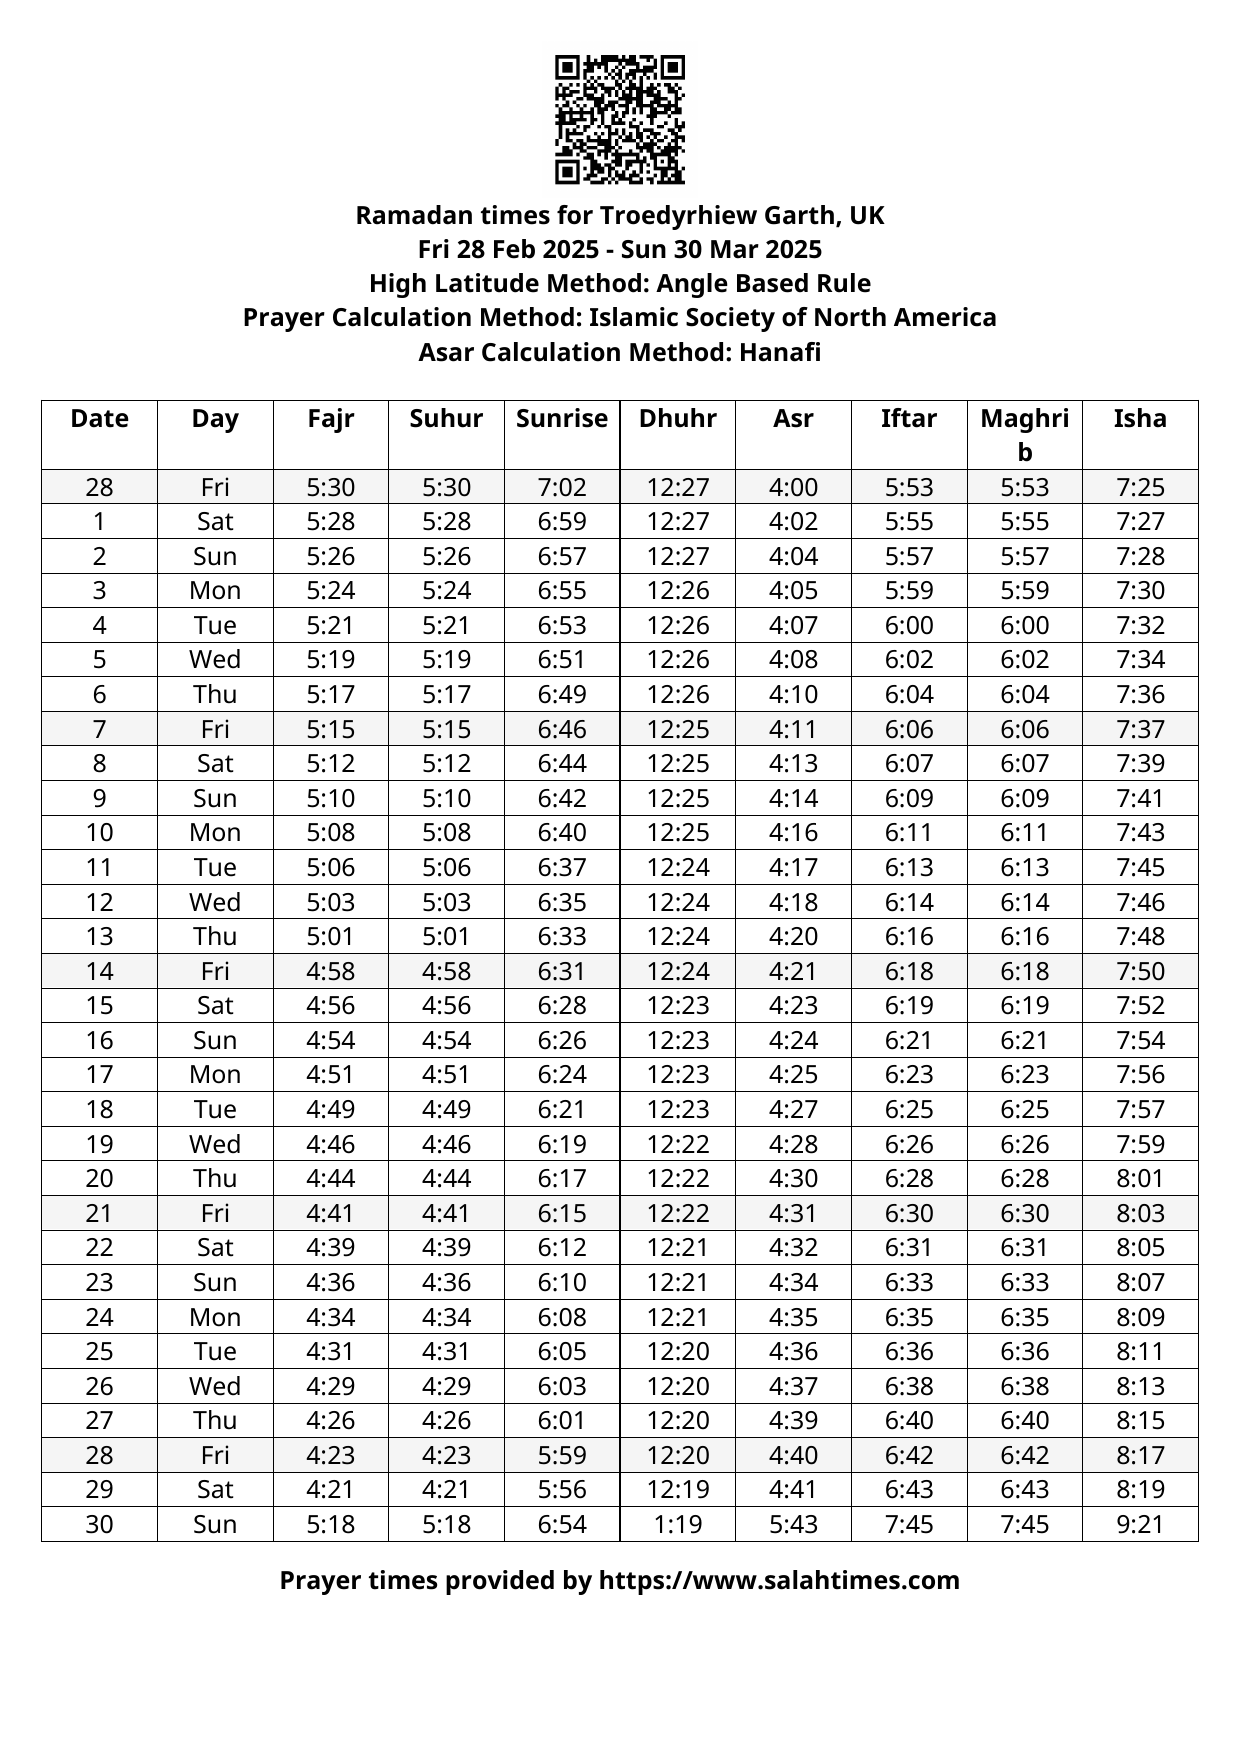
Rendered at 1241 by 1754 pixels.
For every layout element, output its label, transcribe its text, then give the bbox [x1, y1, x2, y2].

table_cell 4:23 [274, 1438, 388, 1472]
table_header Asr [736, 401, 851, 469]
table_cell 7:27 [1083, 504, 1198, 538]
text Ramadan times for Troedyrhiew Garth, UK [42, 198, 1198, 232]
table_cell 6:40 [852, 1404, 967, 1437]
table_cell 12:23 [621, 989, 735, 1022]
table_cell 6:21 [505, 1092, 619, 1126]
table_cell 6:40 [968, 1404, 1082, 1437]
table_cell 23 [42, 1265, 157, 1299]
table_header Day [158, 401, 273, 469]
table_cell Tue [158, 1334, 273, 1368]
table_cell 7:39 [1083, 746, 1198, 780]
table_cell 5:53 [852, 470, 967, 503]
table_cell 24 [42, 1300, 157, 1333]
table_cell Thu [158, 677, 273, 711]
table_cell 4:36 [736, 1334, 851, 1368]
table_cell 4:17 [736, 850, 851, 884]
table_cell 12 [42, 885, 157, 918]
table_cell 6:13 [852, 850, 967, 884]
table_cell 5:10 [389, 781, 504, 814]
table_cell 4:54 [389, 1023, 504, 1057]
table_cell 7:43 [1083, 816, 1198, 849]
table_cell 5:06 [274, 850, 388, 884]
table_cell 6:11 [968, 816, 1082, 849]
table_cell Thu [158, 1161, 273, 1195]
table_cell 25 [42, 1334, 157, 1368]
table_cell 16 [42, 1023, 157, 1057]
table_cell 12:20 [621, 1369, 735, 1402]
table_cell 6:19 [968, 989, 1082, 1022]
table_header Fajr [274, 401, 388, 469]
table_cell 7:54 [1083, 1023, 1198, 1057]
table_cell 4:58 [389, 954, 504, 987]
table_cell 9 [42, 781, 157, 814]
table_cell 4:28 [736, 1127, 851, 1160]
table_cell 12:26 [621, 643, 735, 676]
table_cell 5:30 [274, 470, 388, 503]
table_cell 4:10 [736, 677, 851, 711]
table_cell 6:14 [968, 885, 1082, 918]
table_cell 12:21 [621, 1231, 735, 1264]
table_cell 6:37 [505, 850, 619, 884]
table_cell 4:21 [274, 1473, 388, 1506]
table_cell 2 [42, 539, 157, 572]
table_cell 8:05 [1083, 1231, 1198, 1264]
table_cell 4:41 [736, 1473, 851, 1506]
table_cell 4:58 [274, 954, 388, 987]
text Prayer times provided by https://www.salahtimes.com [42, 1563, 1198, 1597]
table_cell 13 [42, 919, 157, 953]
table_cell 4:24 [736, 1023, 851, 1057]
table_cell 5:55 [852, 504, 967, 538]
table_cell 12:22 [621, 1127, 735, 1160]
table_cell 5:06 [389, 850, 504, 884]
table_cell 6:55 [505, 574, 619, 607]
table_cell 20 [42, 1161, 157, 1195]
table_cell Thu [158, 919, 273, 953]
table_cell 4:31 [389, 1334, 504, 1368]
table_cell 8:07 [1083, 1265, 1198, 1299]
table_cell 6:14 [852, 885, 967, 918]
table_cell Sat [158, 1473, 273, 1506]
table_cell 6:35 [505, 885, 619, 918]
table_cell 6:59 [505, 504, 619, 538]
table_header Iftar [852, 401, 967, 469]
table_cell 6:17 [505, 1161, 619, 1195]
table_cell 5:30 [389, 470, 504, 503]
table_cell 5:24 [389, 574, 504, 607]
table_cell 7:37 [1083, 712, 1198, 745]
table_cell 9:21 [1083, 1507, 1198, 1541]
table_cell 7 [42, 712, 157, 745]
table_cell 6:18 [852, 954, 967, 987]
table_cell 4:27 [736, 1092, 851, 1126]
table_cell Wed [158, 885, 273, 918]
table_cell 12:26 [621, 677, 735, 711]
table_cell 12:21 [621, 1300, 735, 1333]
table_cell Tue [158, 1092, 273, 1126]
table_cell 8:19 [1083, 1473, 1198, 1506]
table_cell 12:24 [621, 919, 735, 953]
table_cell 5:59 [968, 574, 1082, 607]
table_cell 17 [42, 1058, 157, 1091]
table_cell 7:34 [1083, 643, 1198, 676]
table_cell Mon [158, 574, 273, 607]
table_cell Thu [158, 1404, 273, 1437]
table_cell 6:06 [968, 712, 1082, 745]
table_cell Sun [158, 781, 273, 814]
table_cell Fri [158, 1196, 273, 1229]
table_cell 6:38 [968, 1369, 1082, 1402]
table_cell 12:23 [621, 1092, 735, 1126]
table_cell 5:01 [389, 919, 504, 953]
table_cell 6:08 [505, 1300, 619, 1333]
table_cell 6:35 [852, 1300, 967, 1333]
table_cell 1:19 [621, 1507, 735, 1541]
table_cell 7:25 [1083, 470, 1198, 503]
table_cell Sat [158, 989, 273, 1022]
table_cell 6:25 [968, 1092, 1082, 1126]
table_cell 6:25 [852, 1092, 967, 1126]
table_cell 4:23 [736, 989, 851, 1022]
table_header Isha [1083, 401, 1198, 469]
table_cell 6:02 [852, 643, 967, 676]
table_cell 22 [42, 1231, 157, 1264]
table_cell 8:17 [1083, 1438, 1198, 1472]
table_cell 7:46 [1083, 885, 1198, 918]
table_cell 7:59 [1083, 1127, 1198, 1160]
table_cell 7:45 [852, 1507, 967, 1541]
table_cell 6:19 [505, 1127, 619, 1160]
table_cell 26 [42, 1369, 157, 1402]
table_cell 4:56 [389, 989, 504, 1022]
table_cell 12:24 [621, 850, 735, 884]
table_cell 4:25 [736, 1058, 851, 1091]
table_cell 7:28 [1083, 539, 1198, 572]
table_cell 28 [42, 1438, 157, 1472]
table_cell 8:13 [1083, 1369, 1198, 1402]
table_cell 12:25 [621, 746, 735, 780]
table_cell 27 [42, 1404, 157, 1437]
table_cell 5:24 [274, 574, 388, 607]
table_cell 4:02 [736, 504, 851, 538]
table_cell 12:21 [621, 1265, 735, 1299]
table_cell 4:16 [736, 816, 851, 849]
table_cell 5:19 [389, 643, 504, 676]
table_cell 11 [42, 850, 157, 884]
table_cell 4:56 [274, 989, 388, 1022]
table_cell 6:26 [505, 1023, 619, 1057]
table_cell 6:43 [968, 1473, 1082, 1506]
table_cell 5:18 [389, 1507, 504, 1541]
table_cell 6:06 [852, 712, 967, 745]
table_cell 6:26 [852, 1127, 967, 1160]
table_cell 5:10 [274, 781, 388, 814]
table_cell 4:41 [389, 1196, 504, 1229]
table_cell 6:16 [852, 919, 967, 953]
table_cell 5:08 [274, 816, 388, 849]
table_cell 12:27 [621, 504, 735, 538]
table_cell 4:49 [274, 1092, 388, 1126]
table_header Suhur [389, 401, 504, 469]
table_cell 6:35 [968, 1300, 1082, 1333]
table_cell 12:22 [621, 1196, 735, 1229]
table_cell Fri [158, 712, 273, 745]
table_cell Wed [158, 643, 273, 676]
table_cell 5 [42, 643, 157, 676]
table_cell 6:42 [852, 1438, 967, 1472]
table_cell Mon [158, 1058, 273, 1091]
table_cell Sun [158, 539, 273, 572]
table_cell 6:31 [968, 1231, 1082, 1264]
table_cell 6:15 [505, 1196, 619, 1229]
table_cell Sun [158, 1507, 273, 1541]
table_cell 5:17 [274, 677, 388, 711]
table_cell 12:25 [621, 781, 735, 814]
table_cell 4:36 [389, 1265, 504, 1299]
table_cell 5:56 [505, 1473, 619, 1506]
table_cell 4:44 [274, 1161, 388, 1195]
table_cell 6:21 [968, 1023, 1082, 1057]
table_cell 5:59 [505, 1438, 619, 1472]
table_cell 4:46 [274, 1127, 388, 1160]
table_cell 4:39 [274, 1231, 388, 1264]
table_cell 12:20 [621, 1404, 735, 1437]
table_cell 12:24 [621, 885, 735, 918]
table_cell 8:11 [1083, 1334, 1198, 1368]
table_cell 6:04 [968, 677, 1082, 711]
table_cell 4:34 [274, 1300, 388, 1333]
table_cell 4 [42, 608, 157, 642]
table_cell 5:15 [389, 712, 504, 745]
table_cell 6:18 [968, 954, 1082, 987]
table_cell 4:41 [274, 1196, 388, 1229]
table_cell 6:07 [852, 746, 967, 780]
table_cell 7:45 [968, 1507, 1082, 1541]
table_cell 4:34 [389, 1300, 504, 1333]
table_cell 6:26 [968, 1127, 1082, 1160]
table_cell 4:20 [736, 919, 851, 953]
table_cell 7:52 [1083, 989, 1198, 1022]
table_cell 4:29 [274, 1369, 388, 1402]
table_cell 5:28 [274, 504, 388, 538]
table_cell 5:28 [389, 504, 504, 538]
text Asar Calculation Method: Hanafi [42, 334, 1198, 368]
table_cell 6:33 [852, 1265, 967, 1299]
table_cell 4:44 [389, 1161, 504, 1195]
table_cell 21 [42, 1196, 157, 1229]
table_cell 6:40 [505, 816, 619, 849]
table_cell 4:29 [389, 1369, 504, 1402]
table_cell 5:12 [389, 746, 504, 780]
table_cell 12:24 [621, 954, 735, 987]
table_cell 4:07 [736, 608, 851, 642]
table_cell 6:21 [852, 1023, 967, 1057]
table_cell 1 [42, 504, 157, 538]
table_cell 5:26 [389, 539, 504, 572]
table_cell 4:32 [736, 1231, 851, 1264]
table_cell 12:27 [621, 539, 735, 572]
table_cell 8:15 [1083, 1404, 1198, 1437]
table_cell 4:21 [736, 954, 851, 987]
table_cell 12:25 [621, 712, 735, 745]
table_cell 5:19 [274, 643, 388, 676]
table_cell 6:31 [852, 1231, 967, 1264]
table_cell Fri [158, 1438, 273, 1472]
table_cell 4:18 [736, 885, 851, 918]
table_cell 6:16 [968, 919, 1082, 953]
table_cell Sat [158, 504, 273, 538]
table_cell 12:20 [621, 1334, 735, 1368]
table_cell Sat [158, 1231, 273, 1264]
table_cell 5:21 [274, 608, 388, 642]
table_cell 4:11 [736, 712, 851, 745]
table_cell 8:03 [1083, 1196, 1198, 1229]
table_cell 6:51 [505, 643, 619, 676]
table_cell 6:53 [505, 608, 619, 642]
table_cell 5:26 [274, 539, 388, 572]
table_cell 5:03 [274, 885, 388, 918]
table_cell 12:26 [621, 608, 735, 642]
table_cell 6:33 [505, 919, 619, 953]
table_cell 6:49 [505, 677, 619, 711]
table_cell 6:36 [968, 1334, 1082, 1368]
table_cell 6:33 [968, 1265, 1082, 1299]
table_cell 7:57 [1083, 1092, 1198, 1126]
table_cell 4:34 [736, 1265, 851, 1299]
table_cell 6:36 [852, 1334, 967, 1368]
table_cell 6:43 [852, 1473, 967, 1506]
table_cell 30 [42, 1507, 157, 1541]
table_cell 7:32 [1083, 608, 1198, 642]
table_cell 4:39 [736, 1404, 851, 1437]
table_cell 6:02 [968, 643, 1082, 676]
table_cell 6:38 [852, 1369, 967, 1402]
table_cell 29 [42, 1473, 157, 1506]
table_cell 5:01 [274, 919, 388, 953]
table_cell 12:20 [621, 1438, 735, 1472]
table_cell 5:53 [968, 470, 1082, 503]
table_cell Tue [158, 850, 273, 884]
table_cell Sun [158, 1023, 273, 1057]
table_cell 6:05 [505, 1334, 619, 1368]
table_cell 6:31 [505, 954, 619, 987]
text Fri 28 Feb 2025 - Sun 30 Mar 2025 [42, 232, 1198, 266]
table_cell 4:30 [736, 1161, 851, 1195]
table_cell 4:54 [274, 1023, 388, 1057]
table_cell 5:15 [274, 712, 388, 745]
table_cell 6:30 [968, 1196, 1082, 1229]
table_cell 6:13 [968, 850, 1082, 884]
table_cell 4:40 [736, 1438, 851, 1472]
table_cell 4:04 [736, 539, 851, 572]
text High Latitude Method: Angle Based Rule [42, 266, 1198, 300]
table_cell 6:03 [505, 1369, 619, 1402]
table_cell 6:00 [968, 608, 1082, 642]
table_cell 5:57 [968, 539, 1082, 572]
table_cell 12:23 [621, 1058, 735, 1091]
table_cell 6:54 [505, 1507, 619, 1541]
table_cell 15 [42, 989, 157, 1022]
table_cell 12:19 [621, 1473, 735, 1506]
table_cell 5:12 [274, 746, 388, 780]
table_cell 5:08 [389, 816, 504, 849]
table_cell Wed [158, 1127, 273, 1160]
table_cell 4:26 [389, 1404, 504, 1437]
table_cell 12:22 [621, 1161, 735, 1195]
table_cell 12:25 [621, 816, 735, 849]
table_cell 7:50 [1083, 954, 1198, 987]
table_cell 7:45 [1083, 850, 1198, 884]
table_cell 6:07 [968, 746, 1082, 780]
table_cell 4:49 [389, 1092, 504, 1126]
table_cell 4:14 [736, 781, 851, 814]
table_cell 6:44 [505, 746, 619, 780]
table_cell 6:28 [852, 1161, 967, 1195]
table_cell 5:17 [389, 677, 504, 711]
table_cell 4:37 [736, 1369, 851, 1402]
table_cell Mon [158, 1300, 273, 1333]
picture [542, 41, 699, 198]
table_cell 5:55 [968, 504, 1082, 538]
table_header Maghrib [968, 401, 1082, 469]
table_cell 4:35 [736, 1300, 851, 1333]
table_cell 4:51 [274, 1058, 388, 1091]
table_cell 6:24 [505, 1058, 619, 1091]
table_cell 6:42 [968, 1438, 1082, 1472]
table_cell 6:57 [505, 539, 619, 572]
table_header Dhuhr [621, 401, 735, 469]
table_cell 4:31 [736, 1196, 851, 1229]
table_cell 19 [42, 1127, 157, 1160]
table_cell 5:57 [852, 539, 967, 572]
table_cell 6:04 [852, 677, 967, 711]
table_cell Fri [158, 470, 273, 503]
table_cell 7:56 [1083, 1058, 1198, 1091]
table_cell 6:01 [505, 1404, 619, 1437]
table_cell 28 [42, 470, 157, 503]
table_cell 4:51 [389, 1058, 504, 1091]
table_cell 7:30 [1083, 574, 1198, 607]
table_cell 6:23 [968, 1058, 1082, 1091]
table_cell Sat [158, 746, 273, 780]
table_cell 6:12 [505, 1231, 619, 1264]
table_cell Fri [158, 954, 273, 987]
table_cell 10 [42, 816, 157, 849]
table_cell 4:36 [274, 1265, 388, 1299]
table_cell 8:09 [1083, 1300, 1198, 1333]
table_cell 4:13 [736, 746, 851, 780]
table_cell 5:43 [736, 1507, 851, 1541]
table_cell 6:28 [968, 1161, 1082, 1195]
table_cell 4:31 [274, 1334, 388, 1368]
table_cell 5:03 [389, 885, 504, 918]
table_cell 7:36 [1083, 677, 1198, 711]
table_cell 6:00 [852, 608, 967, 642]
table_cell 6:19 [852, 989, 967, 1022]
table_cell 4:21 [389, 1473, 504, 1506]
table_cell 4:26 [274, 1404, 388, 1437]
table_cell 6:42 [505, 781, 619, 814]
table_cell 7:41 [1083, 781, 1198, 814]
table_cell 12:26 [621, 574, 735, 607]
table_cell 6:09 [968, 781, 1082, 814]
table_cell 4:46 [389, 1127, 504, 1160]
table_cell 6:11 [852, 816, 967, 849]
table_header Sunrise [505, 401, 619, 469]
table_header Date [42, 401, 157, 469]
table_cell 6:23 [852, 1058, 967, 1091]
table_cell 6:46 [505, 712, 619, 745]
table_cell 4:08 [736, 643, 851, 676]
table_cell 4:05 [736, 574, 851, 607]
table_cell 6:09 [852, 781, 967, 814]
table_cell Sun [158, 1265, 273, 1299]
table_cell 8 [42, 746, 157, 780]
table_cell 8:01 [1083, 1161, 1198, 1195]
table_cell 4:23 [389, 1438, 504, 1472]
table_cell Wed [158, 1369, 273, 1402]
table_cell 18 [42, 1092, 157, 1126]
table_cell 14 [42, 954, 157, 987]
table_cell 4:39 [389, 1231, 504, 1264]
table_cell 6:30 [852, 1196, 967, 1229]
table_cell 5:18 [274, 1507, 388, 1541]
table_cell 3 [42, 574, 157, 607]
table_cell 12:23 [621, 1023, 735, 1057]
table_cell 7:48 [1083, 919, 1198, 953]
table_cell 5:59 [852, 574, 967, 607]
table_cell 4:00 [736, 470, 851, 503]
table_cell 6 [42, 677, 157, 711]
table_cell 5:21 [389, 608, 504, 642]
text Prayer Calculation Method: Islamic Society of North America [42, 300, 1198, 334]
table_cell Tue [158, 608, 273, 642]
table_cell 6:10 [505, 1265, 619, 1299]
table_cell 6:28 [505, 989, 619, 1022]
table_cell 12:27 [621, 470, 735, 503]
table_cell Mon [158, 816, 273, 849]
table_cell 7:02 [505, 470, 619, 503]
